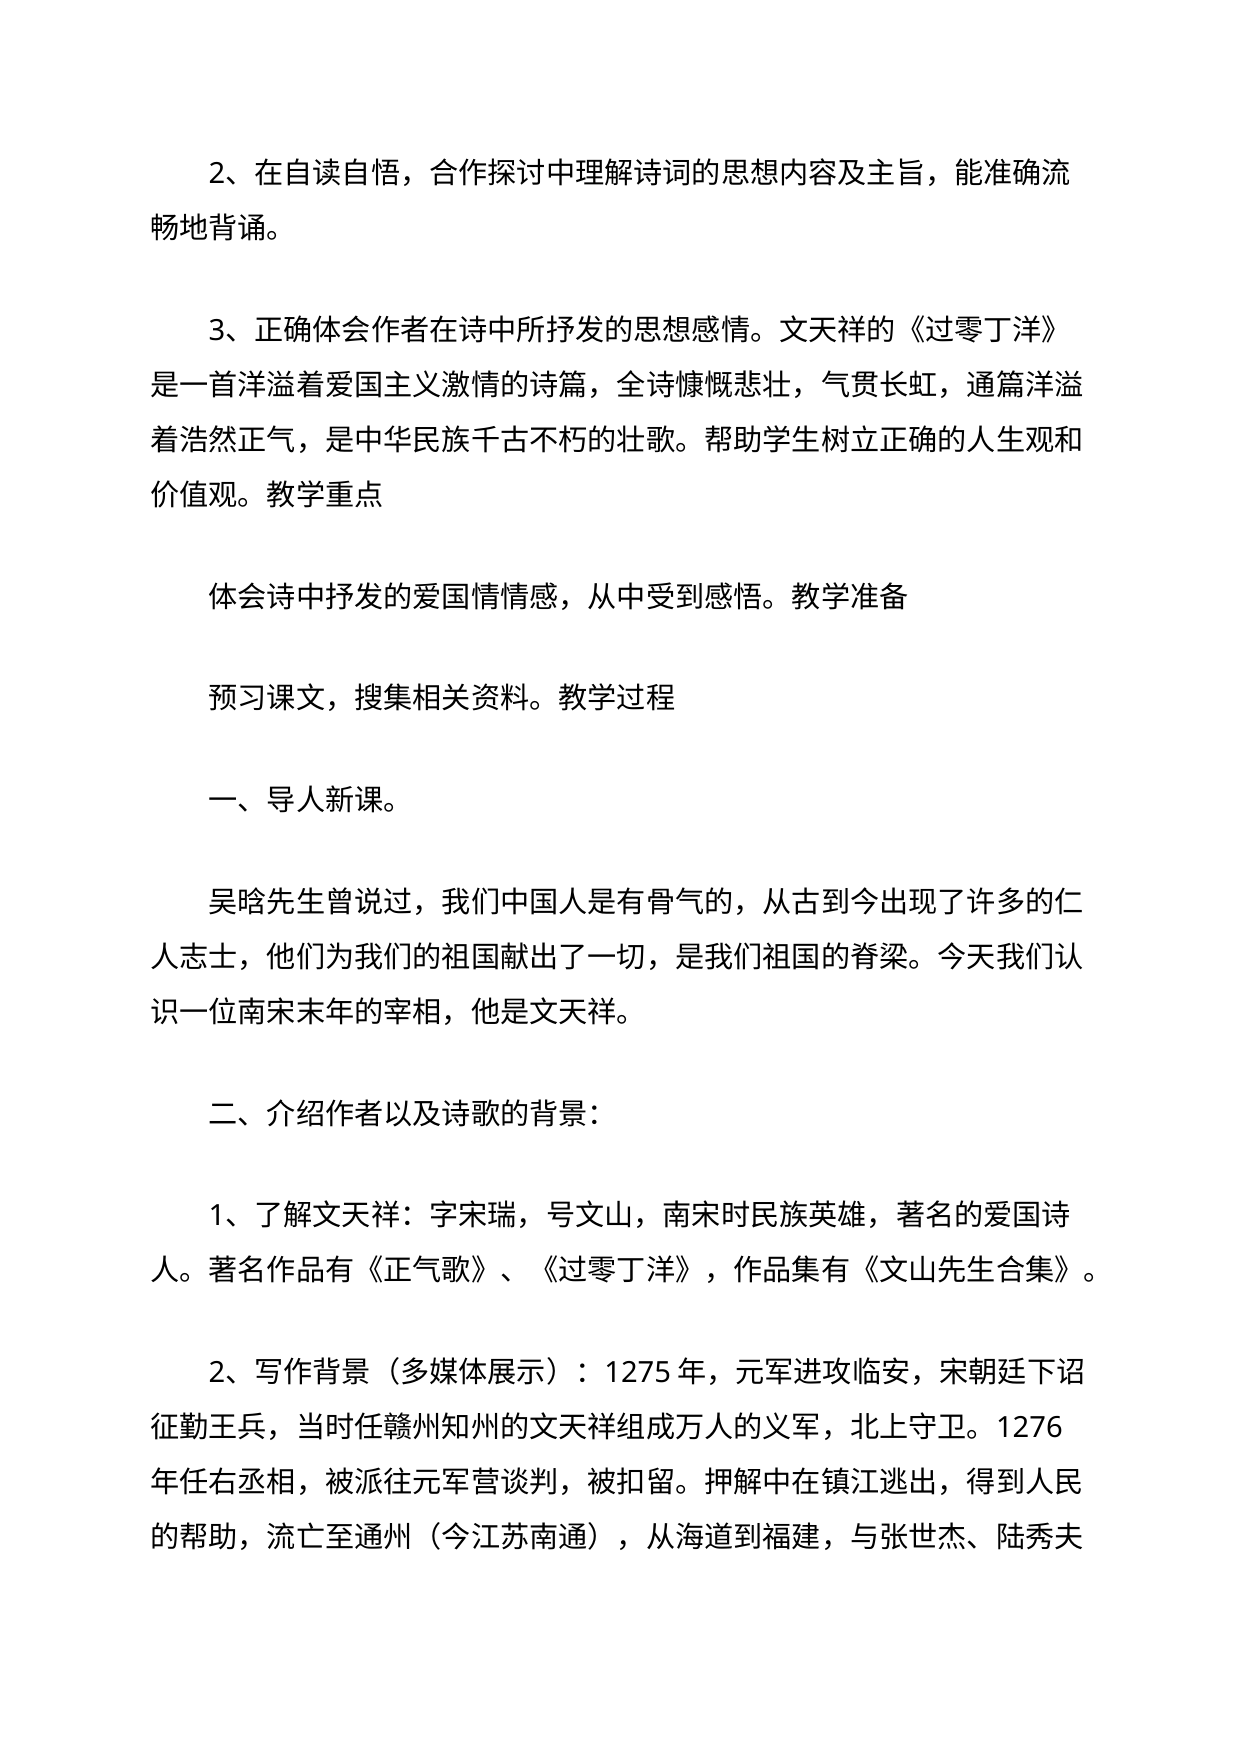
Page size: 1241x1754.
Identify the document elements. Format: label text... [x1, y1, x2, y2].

text 吴晗先生曾说过，我们中国人是有骨气的，从古到今出现了许多的仁人志士，他们为我们的祖国献出了一切，是我们祖国的脊梁。今天我们认识一位南宋末年的宰相，他是文天祥。 [150, 879, 1090, 1031]
text 一、导人新课。 [150, 777, 1090, 819]
text 3、正确体会作者在诗中所抒发的思想感情。文天祥的《过零丁洋》是一首洋溢着爱国主义激情的诗篇，全诗慷慨悲壮，气贯长虹，通篇洋溢着浩然正气，是中华民族千古不朽的壮歌。帮助学生树立正确的人生观和价值观。教学重点 [150, 307, 1090, 514]
text 1、了解文天祥：字宋瑞，号文山，南宋时民族英雄，著名的爱国诗人。著名作品有《正气歌》、《过零丁洋》，作品集有《文山先生合集》。 [150, 1192, 1090, 1289]
text 2、在自读自悟，合作探讨中理解诗词的思想内容及主旨，能准确流畅地背诵。 [150, 150, 1090, 247]
text 二、介绍作者以及诗歌的背景： [150, 1090, 1090, 1132]
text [150, 1349, 1090, 1556]
text 体会诗中抒发的爱国情情感，从中受到感悟。教学准备 [150, 573, 1090, 616]
text 预习课文，搜集相关资料。教学过程 [150, 675, 1090, 717]
